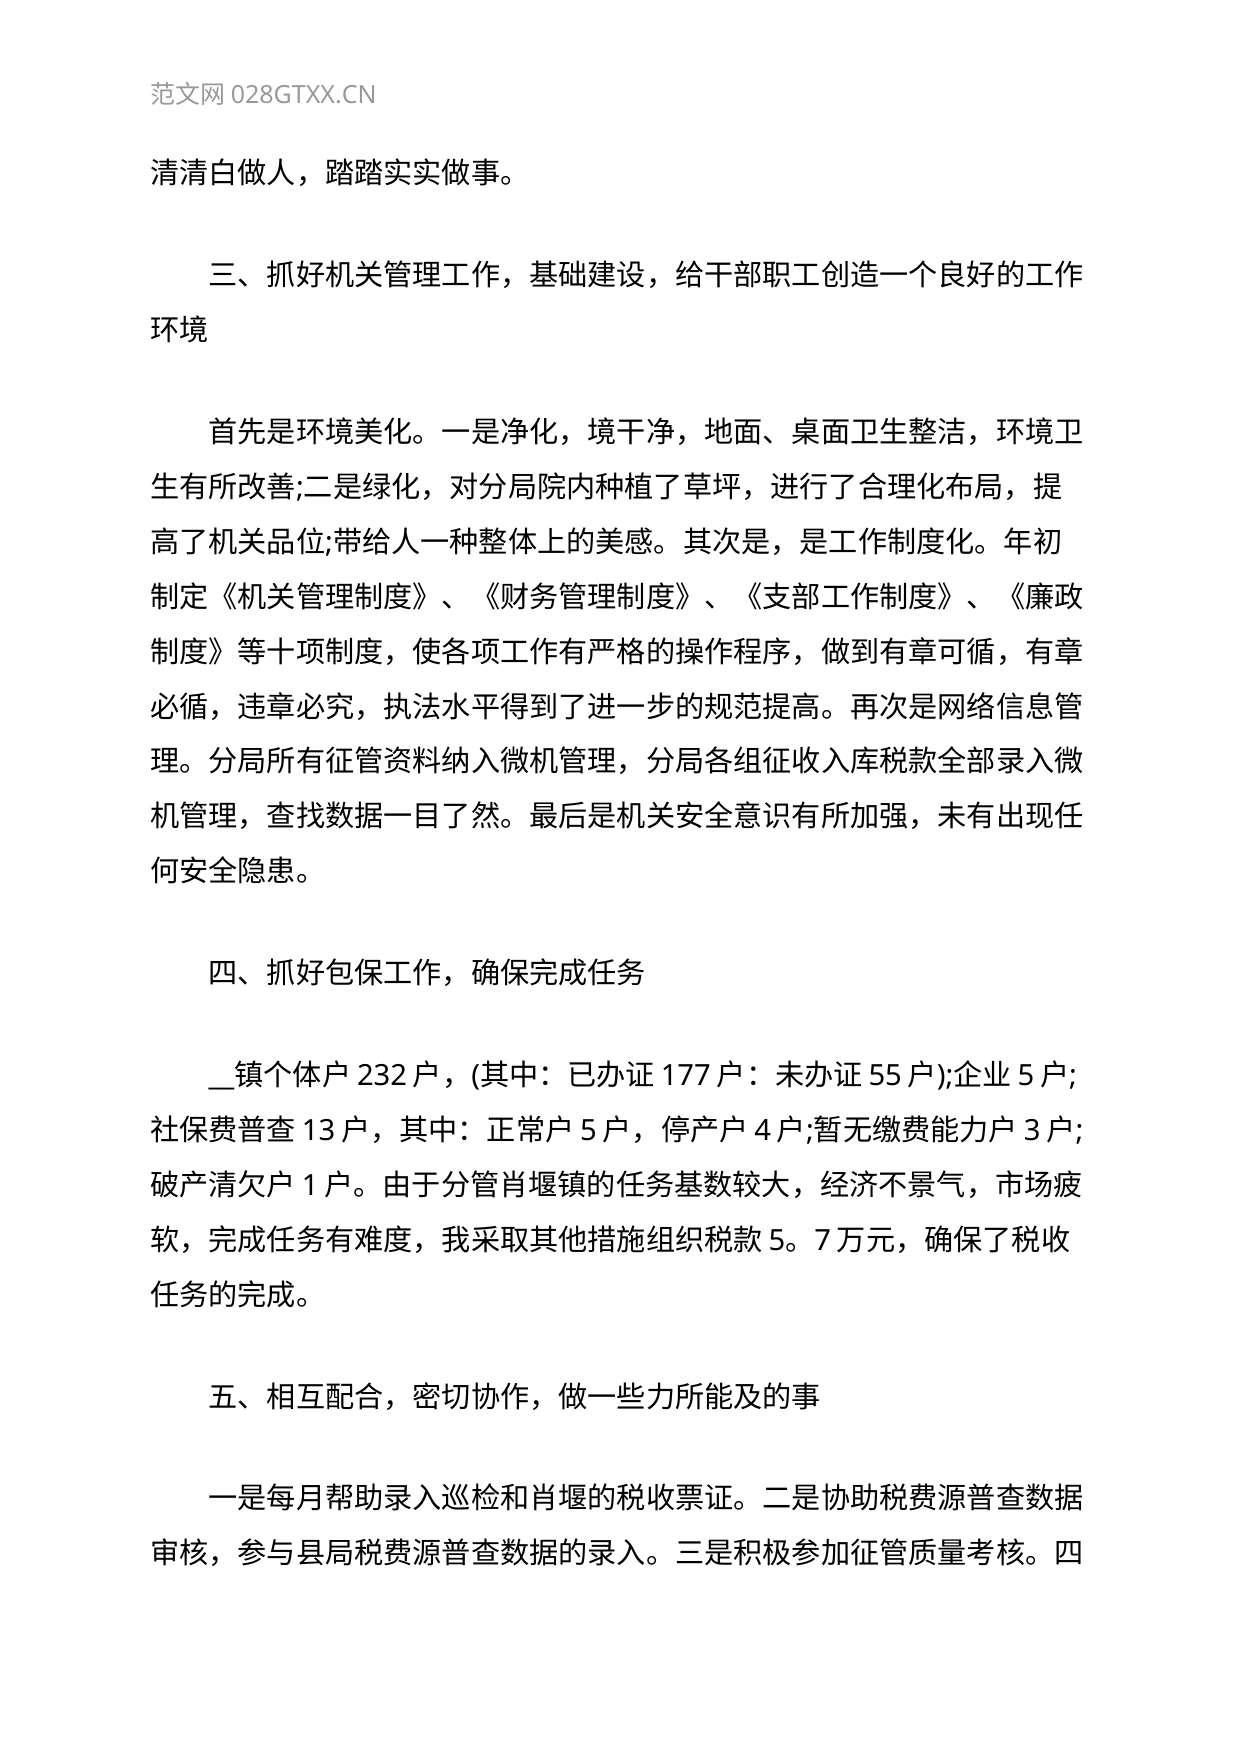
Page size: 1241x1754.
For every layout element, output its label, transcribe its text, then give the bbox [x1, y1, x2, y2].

text __镇个体户232户，(其中：已办证177户：未办证55户);企业5户;社保费普查13户，其中：正常户5户，停产户4户;暂无缴费能力户3户;破产清欠户1户。由于分管肖堰镇的任务基数较大，经济不景气，市场疲软，完成任务有难度，我采取其他措施组织税款5。7万元，确保了税收任务的完成。 [150, 1051, 1090, 1314]
text 四、抓好包保工作，确保完成任务 [150, 949, 1090, 992]
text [150, 1475, 1090, 1572]
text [150, 150, 1090, 192]
text 五、相互配合，密切协作，做一些力所能及的事 [150, 1373, 1090, 1415]
text 三、抓好机关管理工作，基础建设，给干部职工创造一个良好的工作环境 [150, 252, 1090, 349]
text 首先是环境美化。一是净化，境干净，地面、桌面卫生整洁，环境卫生有所改善;二是绿化，对分局院内种植了草坪，进行了合理化布局，提高了机关品位;带给人一种整体上的美感。其次是，是工作制度化。年初制定《机关管理制度》、《财务管理制度》、《支部工作制度》、《廉政制度》等十项制度，使各项工作有严格的操作程序，做到有章可循，有章必循，违章必究，执法水平得到了进一步的规范提高。再次是网络信息管理。分局所有征管资料纳入微机管理，分局各组征收入库税款全部录入微机管理，查找数据一目了然。最后是机关安全意识有所加强，未有出现任何安全隐患。 [150, 408, 1090, 890]
